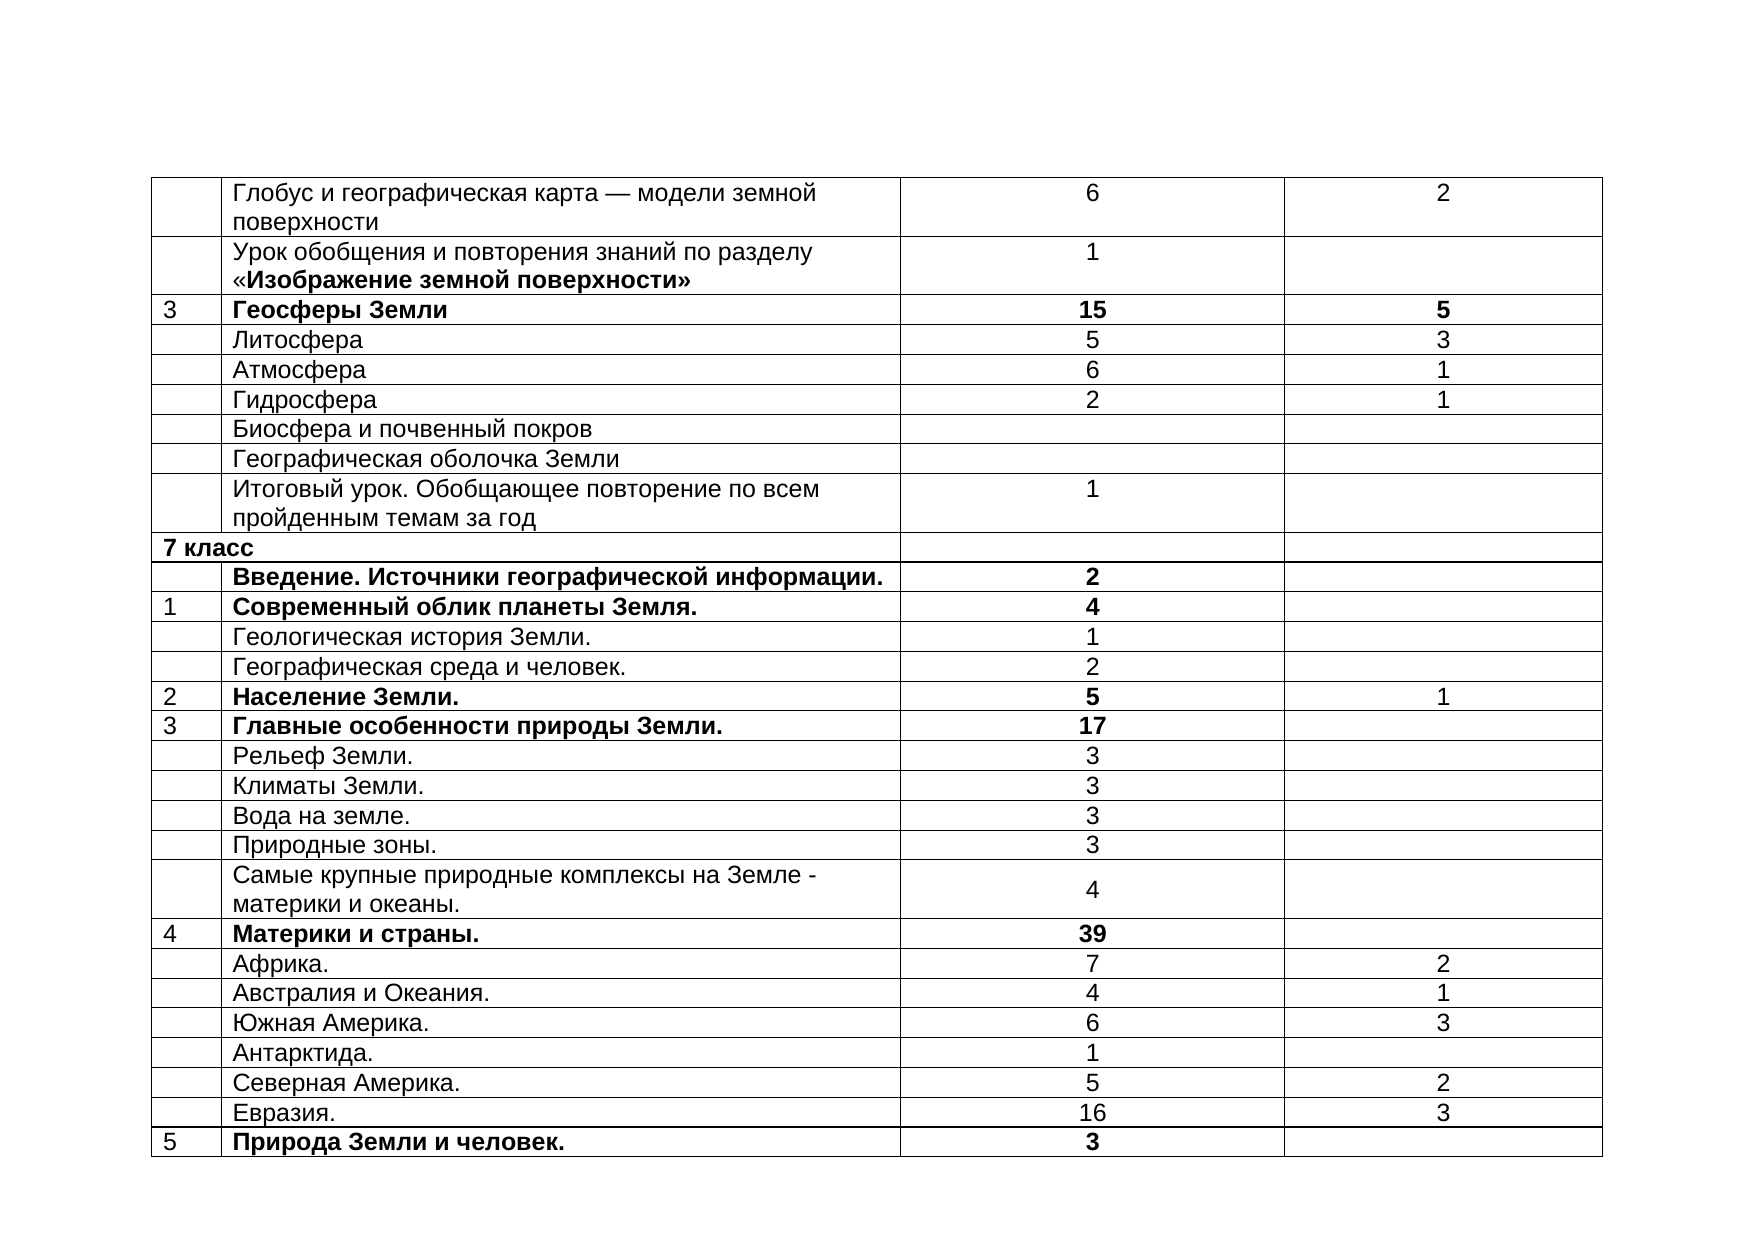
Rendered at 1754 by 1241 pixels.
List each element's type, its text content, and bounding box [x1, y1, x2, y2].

table_cell [152, 1038, 221, 1067]
table_cell 5 [1285, 295, 1602, 324]
table_cell 2 [901, 563, 1284, 591]
table_cell 3 [1285, 1098, 1602, 1126]
table_cell 17 [901, 711, 1284, 740]
table_cell 4 [901, 592, 1284, 621]
table_cell Географическая оболочка Земли [222, 444, 900, 473]
table_cell [152, 178, 221, 236]
table_cell 3 [901, 1128, 1284, 1156]
table_cell Евразия. [222, 1098, 900, 1126]
table_cell [152, 474, 221, 532]
table_cell 1 [1285, 682, 1602, 710]
table_cell [152, 1098, 221, 1126]
table_cell [1285, 474, 1602, 532]
table_cell Африка. [222, 949, 900, 977]
table_cell 4 [152, 919, 221, 948]
table_cell [1285, 741, 1602, 770]
table_cell Современный облик планеты Земля. [222, 592, 900, 621]
table_cell 3 [901, 831, 1284, 859]
table_cell 3 [1285, 1008, 1602, 1037]
table_cell 3 [152, 711, 221, 740]
table_cell Население Земли. [222, 682, 900, 710]
table_cell [152, 415, 221, 443]
table_cell 7 [901, 949, 1284, 977]
table_cell [152, 1008, 221, 1037]
table_cell Климаты Земли. [222, 771, 900, 800]
table_cell [152, 563, 221, 591]
table_cell [1285, 1038, 1602, 1067]
table_cell Итоговый урок. Обобщающее повторение по всем пройденным темам за год [222, 474, 900, 532]
table_cell Северная Америка. [222, 1068, 900, 1097]
table_cell Атмосфера [222, 355, 900, 384]
table_cell 3 [152, 295, 221, 324]
table_cell [1285, 444, 1602, 473]
table_cell 2 [901, 652, 1284, 681]
table_cell Географическая среда и человек. [222, 652, 900, 681]
table_cell 2 [1285, 178, 1602, 236]
table_cell [1285, 860, 1602, 918]
table_cell Главные особенности природы Земли. [222, 711, 900, 740]
table_cell [152, 652, 221, 681]
table_cell 4 [901, 979, 1284, 1007]
table_cell Материки и страны. [222, 919, 900, 948]
table_cell 5 [901, 682, 1284, 710]
table_cell 3 [901, 801, 1284, 829]
table_cell 6 [901, 178, 1284, 236]
table_cell [1285, 622, 1602, 651]
table_cell [1285, 415, 1602, 443]
table_cell 3 [901, 741, 1284, 770]
table_cell Самые крупные природные комплексы на Земле - материки и океаны. [222, 860, 900, 918]
table_cell [152, 622, 221, 651]
table_cell [152, 979, 221, 1007]
table_cell Гидросфера [222, 385, 900, 413]
table_cell [152, 355, 221, 384]
table_cell 3 [901, 771, 1284, 800]
table_cell 7 класс [152, 533, 900, 561]
table_cell Рельеф Земли. [222, 741, 900, 770]
table_cell Вода на земле. [222, 801, 900, 829]
table_cell [1285, 563, 1602, 591]
table_cell 2 [1285, 1068, 1602, 1097]
table_cell [152, 741, 221, 770]
table_cell [152, 237, 221, 294]
table_cell 3 [1285, 325, 1602, 354]
table_cell Урок обобщения и повторения знаний по разделу «Изображение земной поверхности» [222, 237, 900, 294]
table_cell [1285, 652, 1602, 681]
table_cell 2 [1285, 949, 1602, 977]
table_cell Южная Америка. [222, 1008, 900, 1037]
table_cell 1 [1285, 355, 1602, 384]
table_cell [152, 385, 221, 413]
table_cell [152, 949, 221, 977]
table_cell [1285, 831, 1602, 859]
table_cell [152, 444, 221, 473]
table_cell Глобус и географическая карта — модели земной поверхности [222, 178, 900, 236]
table_cell 1 [901, 237, 1284, 294]
table_cell Геологическая история Земли. [222, 622, 900, 651]
table_cell Введение. Источники географической информации. [222, 563, 900, 591]
table_cell 5 [901, 1068, 1284, 1097]
table_cell Литосфера [222, 325, 900, 354]
table_cell 2 [901, 385, 1284, 413]
table_cell 1 [901, 474, 1284, 532]
table_cell Природные зоны. [222, 831, 900, 859]
table_cell Природа Земли и человек. [222, 1128, 900, 1156]
table_cell Австралия и Океания. [222, 979, 900, 1007]
table_cell [901, 533, 1284, 561]
table_cell [152, 860, 221, 918]
table_cell [152, 831, 221, 859]
table_cell 5 [901, 325, 1284, 354]
table_cell [1285, 801, 1602, 829]
table_cell Антарктида. [222, 1038, 900, 1067]
table_cell Геосферы Земли [222, 295, 900, 324]
table_cell 1 [1285, 979, 1602, 1007]
table_cell 1 [901, 1038, 1284, 1067]
table_cell [901, 415, 1284, 443]
table_cell [152, 801, 221, 829]
table_cell 15 [901, 295, 1284, 324]
table_cell [1285, 237, 1602, 294]
table_cell [1285, 1128, 1602, 1156]
table_cell 16 [901, 1098, 1284, 1126]
table_cell 1 [1285, 385, 1602, 413]
table_cell 39 [901, 919, 1284, 948]
table_cell 2 [152, 682, 221, 710]
table_cell [1285, 919, 1602, 948]
table_cell [901, 444, 1284, 473]
table_cell 6 [901, 1008, 1284, 1037]
table_cell [1285, 771, 1602, 800]
table_cell 1 [152, 592, 221, 621]
table_cell 6 [901, 355, 1284, 384]
table_cell [152, 325, 221, 354]
table_cell [1285, 533, 1602, 561]
table_cell 1 [901, 622, 1284, 651]
table_cell [1285, 711, 1602, 740]
table_cell Биосфера и почвенный покров [222, 415, 900, 443]
table_cell [152, 771, 221, 800]
table_cell [1285, 592, 1602, 621]
table_cell 5 [152, 1128, 221, 1156]
table_cell [152, 1068, 221, 1097]
table_cell 4 [901, 860, 1284, 918]
